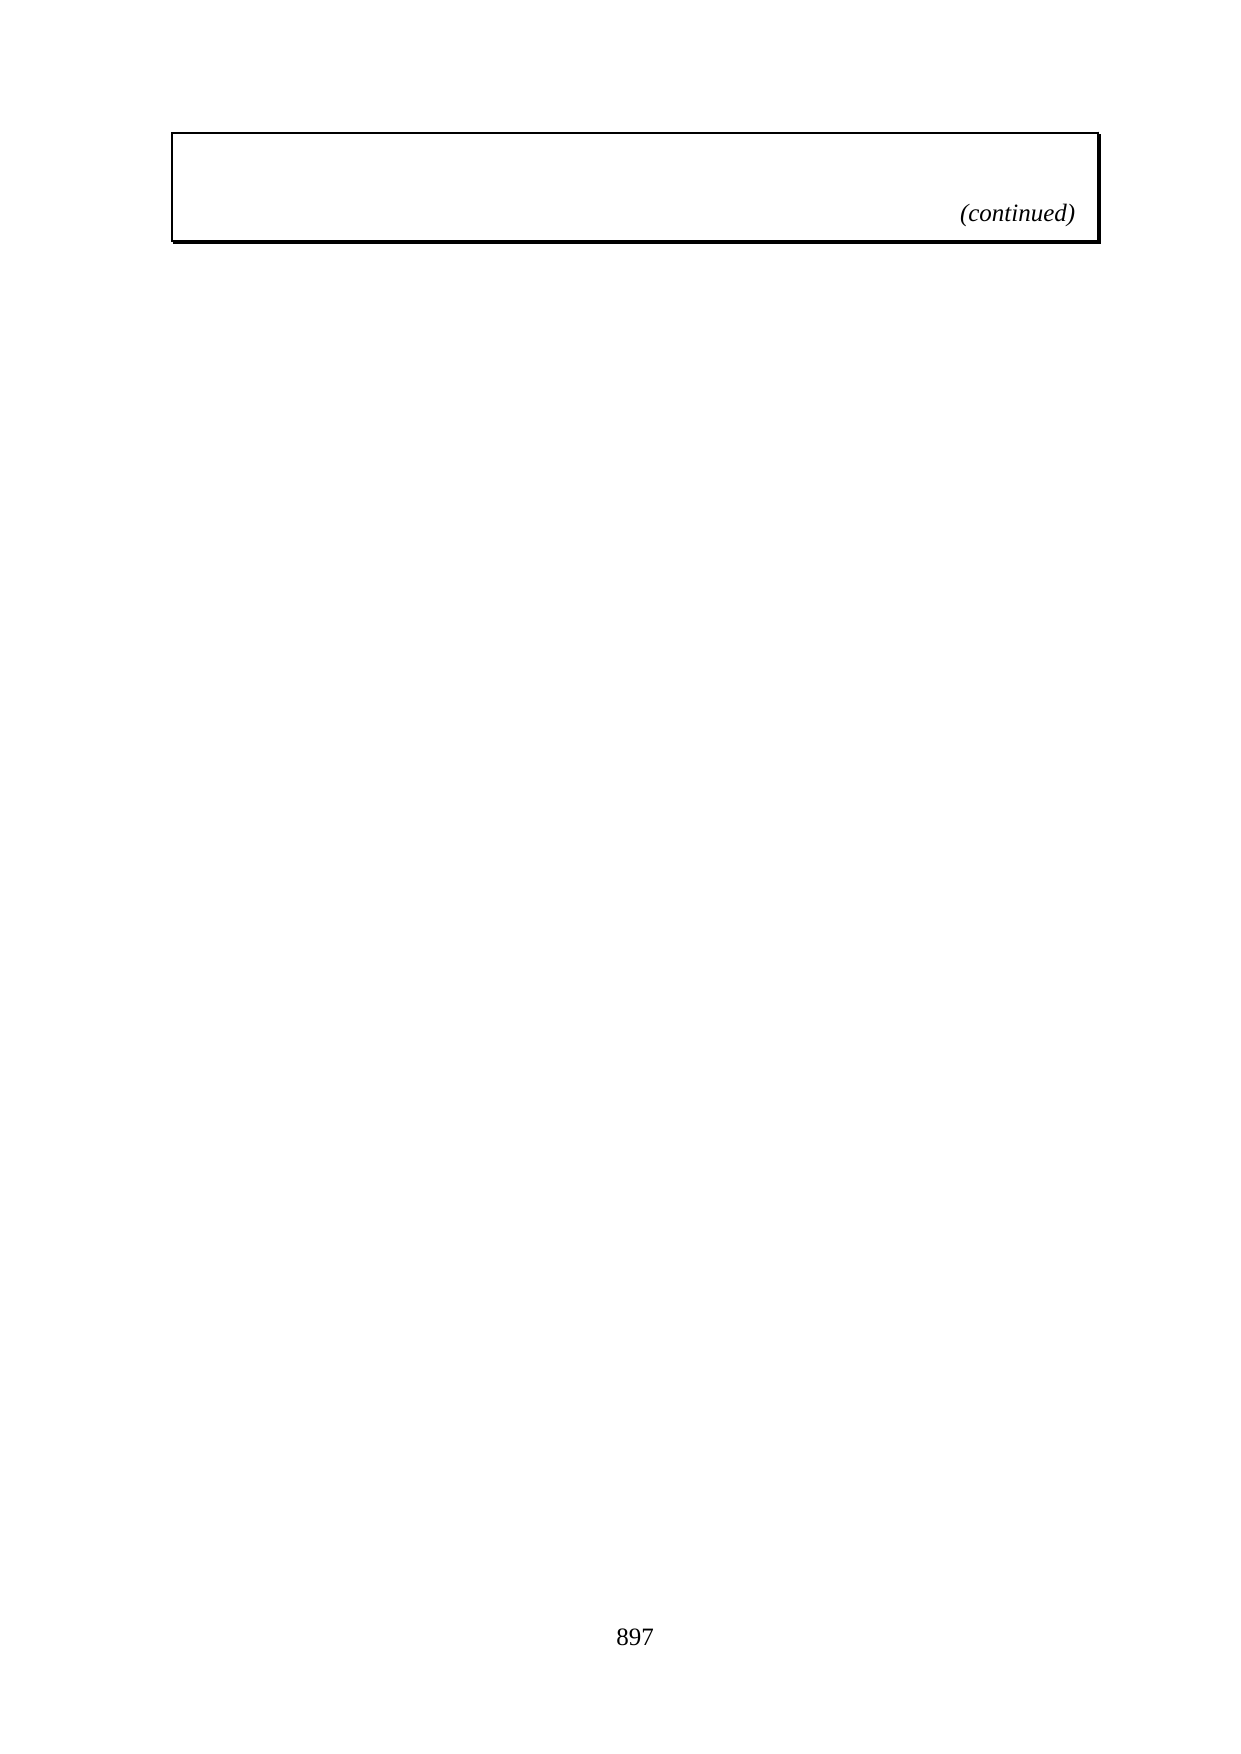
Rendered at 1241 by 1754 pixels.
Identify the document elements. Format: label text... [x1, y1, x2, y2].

text (continued) [173, 184, 1097, 240]
